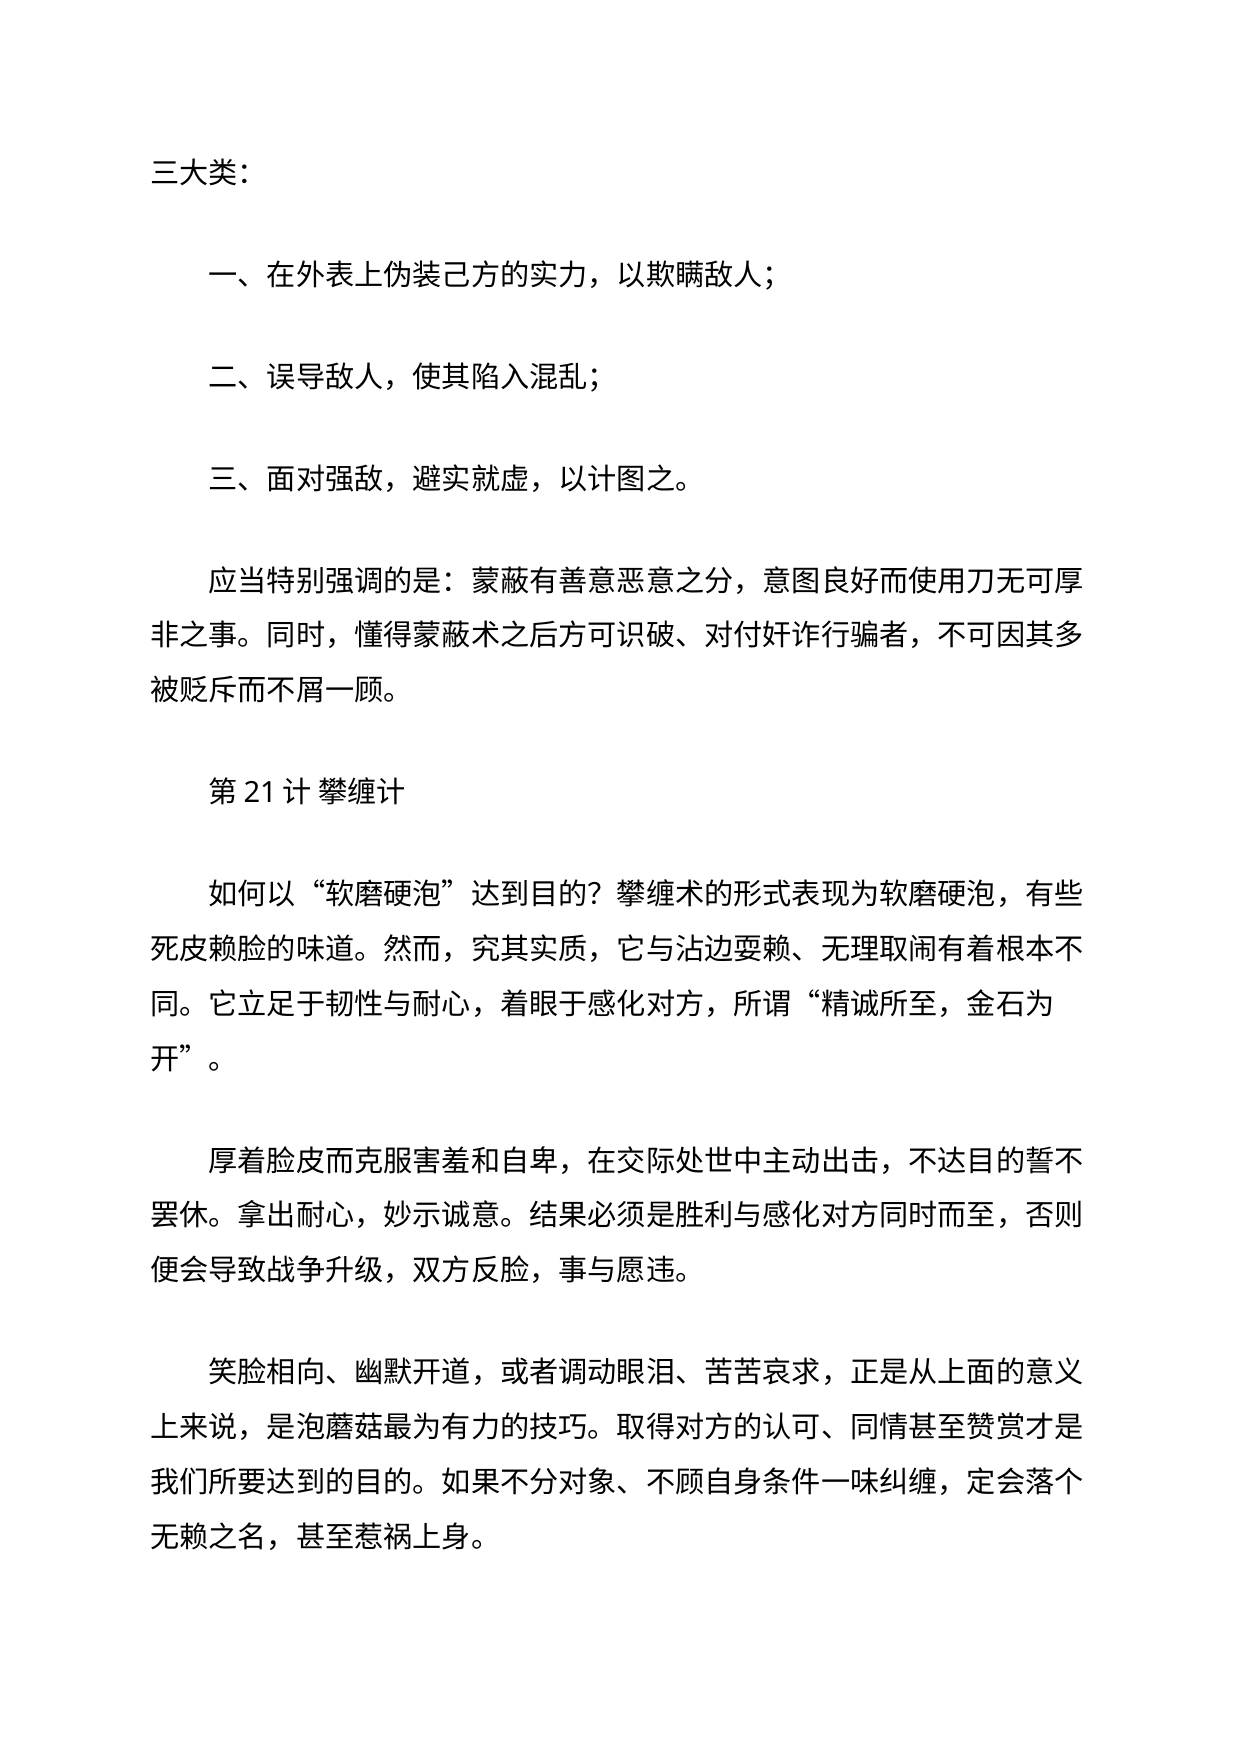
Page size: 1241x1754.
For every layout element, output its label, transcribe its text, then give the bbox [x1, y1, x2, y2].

text 一、在外表上伪装己方的实力，以欺瞒敌人； [150, 252, 1090, 294]
text 二、误导敌人，使其陷入混乱； [150, 353, 1090, 396]
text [150, 150, 1090, 192]
text 厚着脸皮而克服害羞和自卑，在交际处世中主动出击，不达目的誓不罢休。拿出耐心，妙示诚意。结果必须是胜利与感化对方同时而至，否则便会导致战争升级，双方反脸，事与愿违。 [150, 1137, 1090, 1289]
text 如何以“软磨硬泡”达到目的？攀缠术的形式表现为软磨硬泡，有些死皮赖脸的味道。然而，究其实质，它与沾边耍赖、无理取闹有着根本不同。它立足于韧性与耐心，着眼于感化对方，所谓“精诚所至，金石为开”。 [150, 871, 1090, 1078]
text 应当特别强调的是：蒙蔽有善意恶意之分，意图良好而使用刀无可厚非之事。同时，懂得蒙蔽术之后方可识破、对付奸诈行骗者，不可因其多被贬斥而不屑一顾。 [150, 557, 1090, 709]
text 笑脸相向、幽默开道，或者调动眼泪、苦苦哀求，正是从上面的意义上来说，是泡蘑菇最为有力的技巧。取得对方的认可、同情甚至赞赏才是我们所要达到的目的。如果不分对象、不顾自身条件一味纠缠，定会落个无赖之名，甚至惹祸上身。 [150, 1349, 1090, 1556]
text 三、面对强敌，避实就虚，以计图之。 [150, 455, 1090, 498]
text 第21计 攀缠计 [150, 769, 1090, 811]
